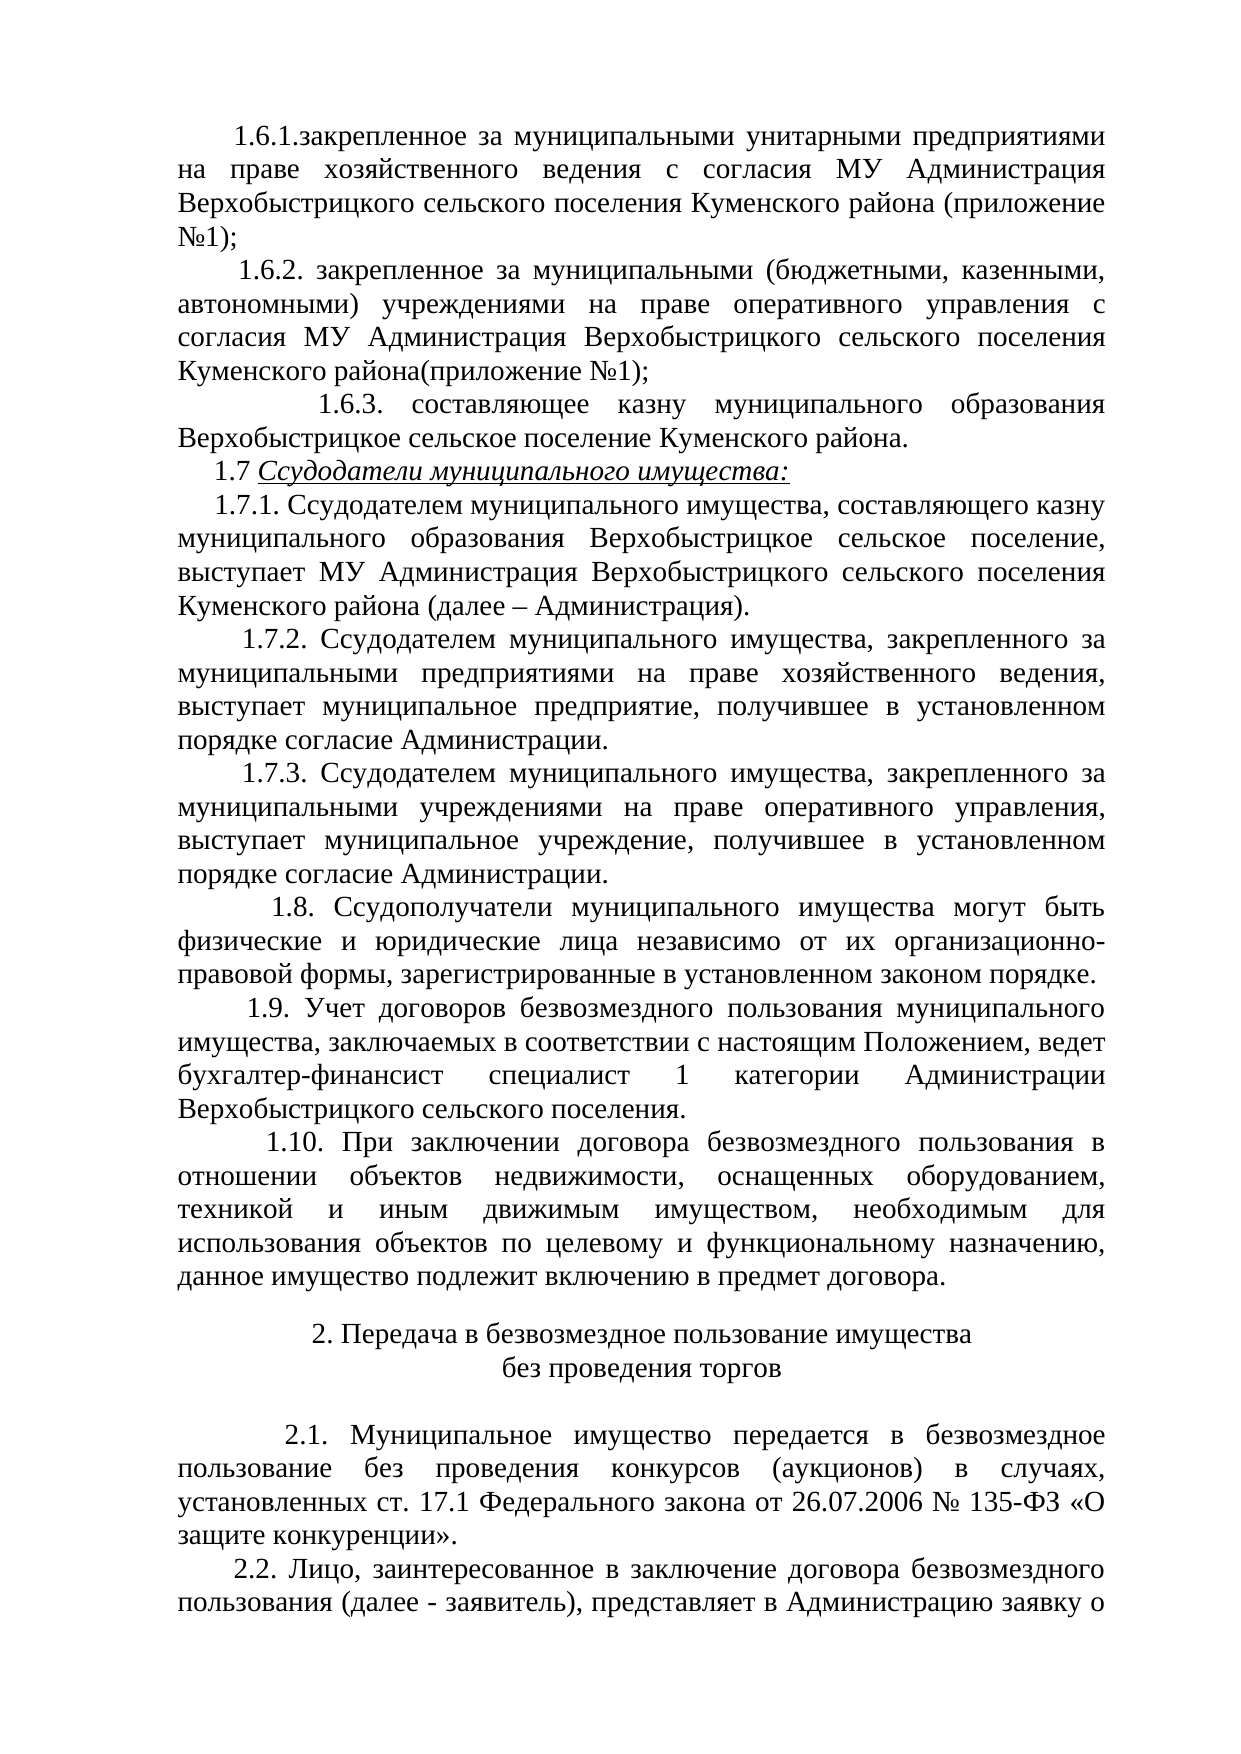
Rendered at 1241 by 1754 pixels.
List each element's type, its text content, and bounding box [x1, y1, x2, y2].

text 1.6.2. закрепленное за муниципальными (бюджетными, казенными, автономными) учреждениями на праве оперативного управления с согласия МУ Администрация Верхобыстрицкого сельского поселения Куменского района(приложение №1); [177, 252, 1106, 386]
text 1.6.1.закрепленное за муниципальными унитарными предприятиями на праве хозяйственного ведения с согласия МУ Администрация Верхобыстрицкого сельского поселения Куменского района (приложение №1); [177, 118, 1106, 252]
text 1.7 Ссудодатели муниципального имущества: [177, 453, 1106, 487]
text 1.7.1. Ссудодателем муниципального имущества, составляющего казну муниципального образования Верхобыстрицкое сельское поселение, выступает МУ Администрация Верхобыстрицкого сельского поселения Куменского района (далее – Администрация). [177, 487, 1106, 621]
text 1.7.2. Ссудодателем муниципального имущества, закрепленного за муниципальными предприятиями на праве хозяйственного ведения, выступает муниципальное предприятие, получившее в установленном порядке согласие Администрации. [177, 621, 1106, 755]
text 2.1. Муниципальное имущество передается в безвозмездное пользование без проведения конкурсов (аукционов) в случаях, установленных ст. 17.1 Федерального закона от 26.07.2006 № 135-ФЗ «О защите конкуренции». [177, 1417, 1106, 1551]
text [177, 1551, 1106, 1618]
text 1.7.3. Ссудодателем муниципального имущества, закрепленного за муниципальными учреждениями на праве оперативного управления, выступает муниципальное учреждение, получившее в установленном порядке согласие Администрации. [177, 755, 1106, 889]
text 1.9. Учет договоров безвозмездного пользования муниципального имущества, заключаемых в соответствии с настоящим Положением, ведет бухгалтер-финансист специалист 1 категории Администрации Верхобыстрицкого сельского поселения. [177, 990, 1106, 1124]
text без проведения торгов [177, 1350, 1106, 1383]
text 1.8. Ссудополучатели муниципального имущества могут быть физические и юридические лица независимо от их организационно-правовой формы, зарегистрированные в установленном законом порядке. [177, 889, 1106, 990]
text 1.6.3. составляющее казну муниципального образования Верхобыстрицкое сельское поселение Куменского района. [177, 386, 1106, 453]
text 1.10. При заключении договора безвозмездного пользования в отношении объектов недвижимости, оснащенных оборудованием, техникой и иным движимым имуществом, необходимым для использования объектов по целевому и функциональному назначению, данное имущество подлежит включению в предмет договора. [177, 1124, 1106, 1292]
text 2. Передача в безвозмездное пользование имущества [177, 1316, 1106, 1350]
